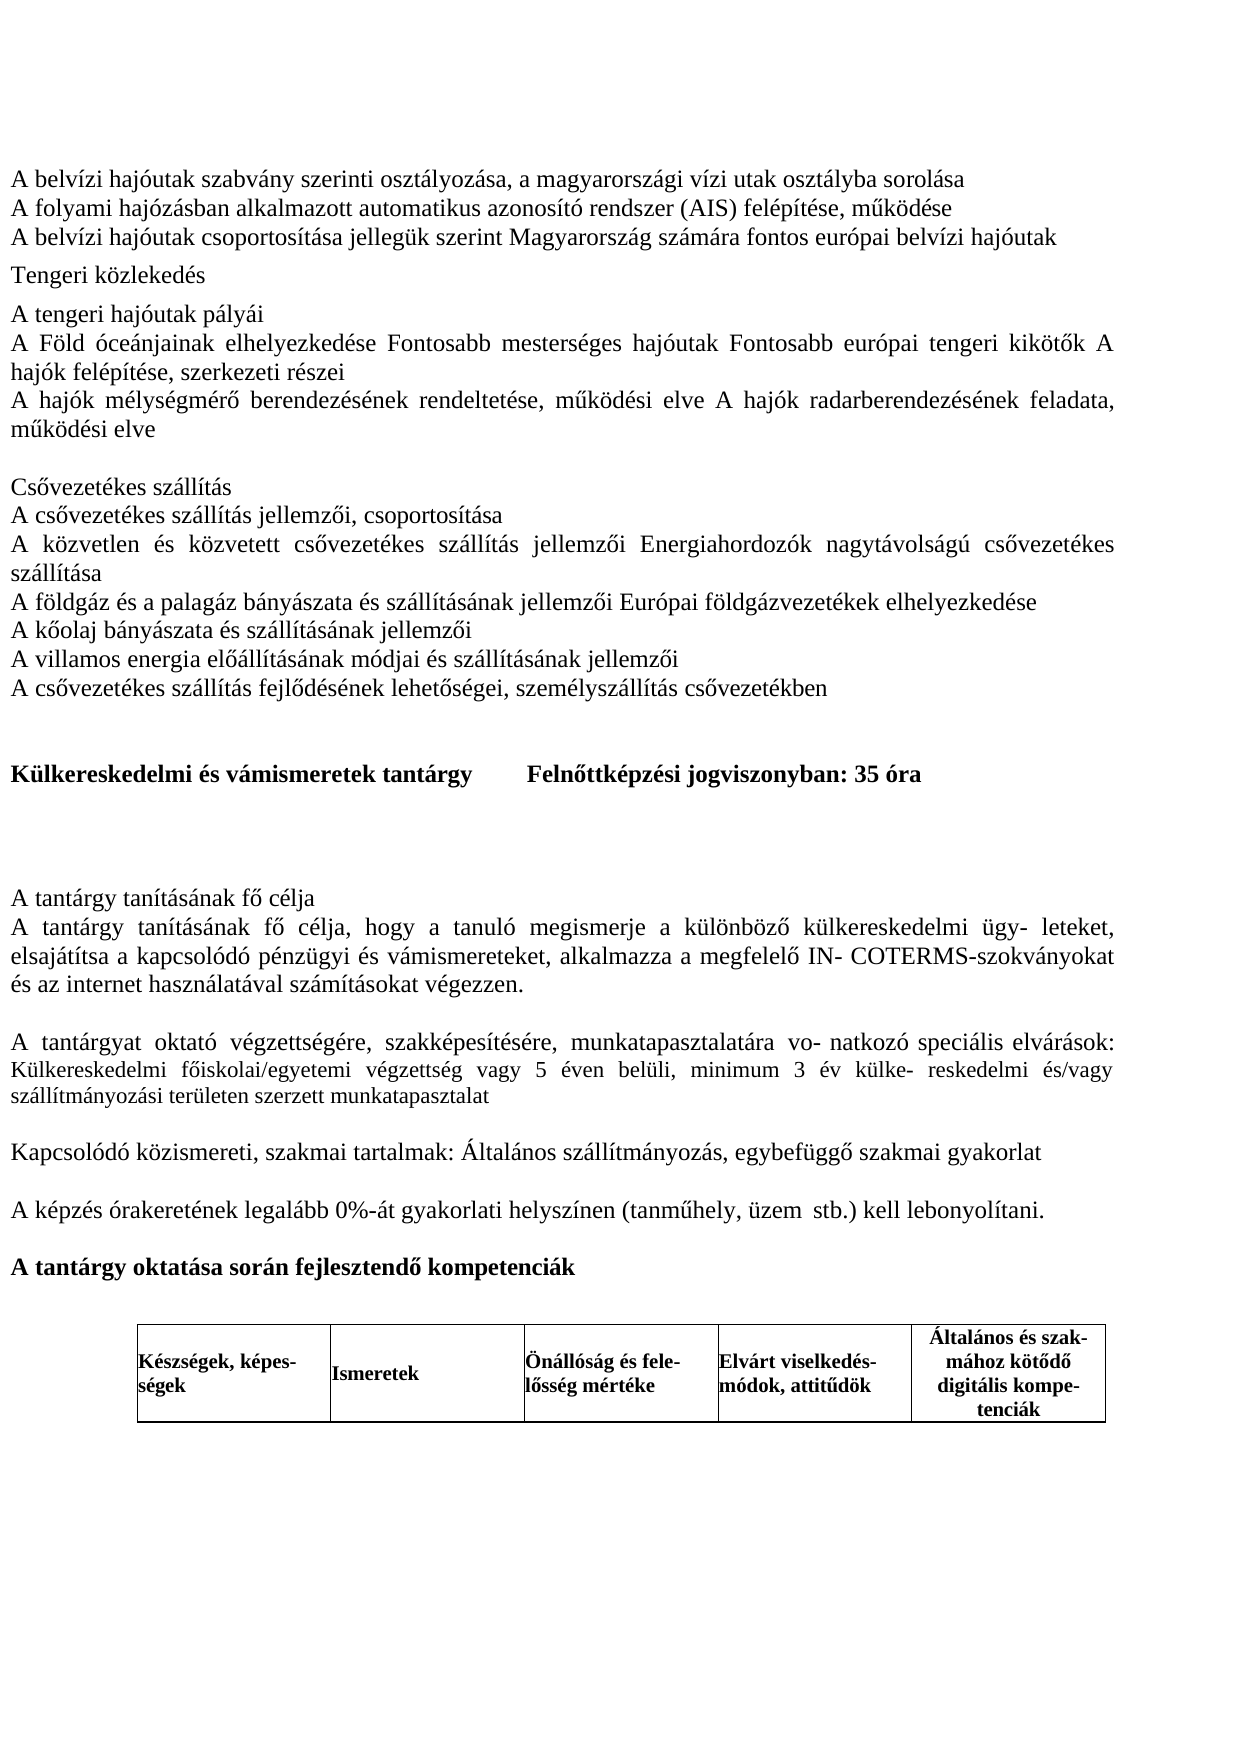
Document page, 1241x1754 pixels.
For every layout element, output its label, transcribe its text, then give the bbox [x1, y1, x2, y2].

text A hajók mélységmérő berendezésének rendeltetése, működési elve A hajók radarberendezésének feladata, működési elve [10, 385, 1115, 443]
text Külkereskedelmi és vámismeretek tantárgy Felnőttképzési jogviszonyban: 35 óra [10, 759, 1115, 788]
text A folyami hajózásban alkalmazott automatikus azonosító rendszer (AIS) felépítése, működése [10, 193, 1115, 222]
text A kőolaj bányászata és szállításának jellemzői [10, 615, 1115, 644]
text A tengeri hajóutak pályái [10, 299, 1115, 328]
text Tengeri közlekedés [10, 261, 1115, 289]
text A földgáz és a palagáz bányászata és szállításának jellemzői Európai földgázvezetékek elhelyezkedése [10, 587, 1115, 615]
text A villamos energia előállításának módjai és szállításának jellemzői [10, 644, 1115, 673]
text A csővezetékes szállítás fejlődésének lehetőségei, személyszállítás csővezetékben [10, 673, 1115, 702]
text Csővezetékes szállítás [10, 472, 1115, 500]
text A csővezetékes szállítás jellemzői, csoportosítása [10, 500, 1115, 529]
table_header Készségek, képes- ségek [138, 1325, 330, 1421]
text A tantárgy tanításának fő célja [10, 883, 1115, 912]
text A tantárgy tanításának fő célja, hogy a tanuló megismerje a különböző külkereskedelmi ügy- leteket, elsajátítsa a kapcsolódó pénzügyi és vámismereteket, alkalmazza a megfelelő IN- COTERMS-szokványokat és az internet használatával számításokat végezzen. [10, 912, 1115, 998]
text A tantárgyat oktató végzettségére, szakképesítésére, munkatapasztalatára vo- natkozó speciális elvárások: Külkereskedelmi főiskolai/egyetemi végzettség vagy 5 éven belüli, minimum 3 év külke- reskedelmi és/vagy szállítmányozási területen szerzett munkatapasztalat [10, 1027, 1115, 1108]
text A Föld óceánjainak elhelyezkedése Fontosabb mesterséges hajóutak Fontosabb európai tengeri kikötők A hajók felépítése, szerkezeti részei [10, 328, 1115, 385]
text A képzés órakeretének legalább 0%-át gyakorlati helyszínen (tanműhely, üzem stb.) kell lebonyolítani. [10, 1195, 1115, 1223]
table_header Elvárt viselkedés- módok, attitűdök [719, 1325, 911, 1421]
text A közvetlen és közvetett csővezetékes szállítás jellemzői Energiahordozók nagytávolságú csővezetékes szállítása [10, 529, 1115, 587]
table_header Általános és szak- mához kötődő digitális kompe- tenciák [912, 1325, 1105, 1421]
table_header Ismeretek [331, 1325, 524, 1421]
text A belvízi hajóutak csoportosítása jellegük szerint Magyarország számára fontos európai belvízi hajóutak [10, 222, 1115, 251]
table_header Önállóság és fele- lősség mértéke [525, 1325, 718, 1421]
text A belvízi hajóutak szabvány szerinti osztályozása, a magyarországi vízi utak osztályba sorolása [10, 164, 1115, 193]
text A tantárgy oktatása során fejlesztendő kompetenciák [10, 1252, 1115, 1281]
text Kapcsolódó közismereti, szakmai tartalmak: Általános szállítmányozás, egybefüggő szakmai gyakorlat [10, 1137, 1115, 1166]
